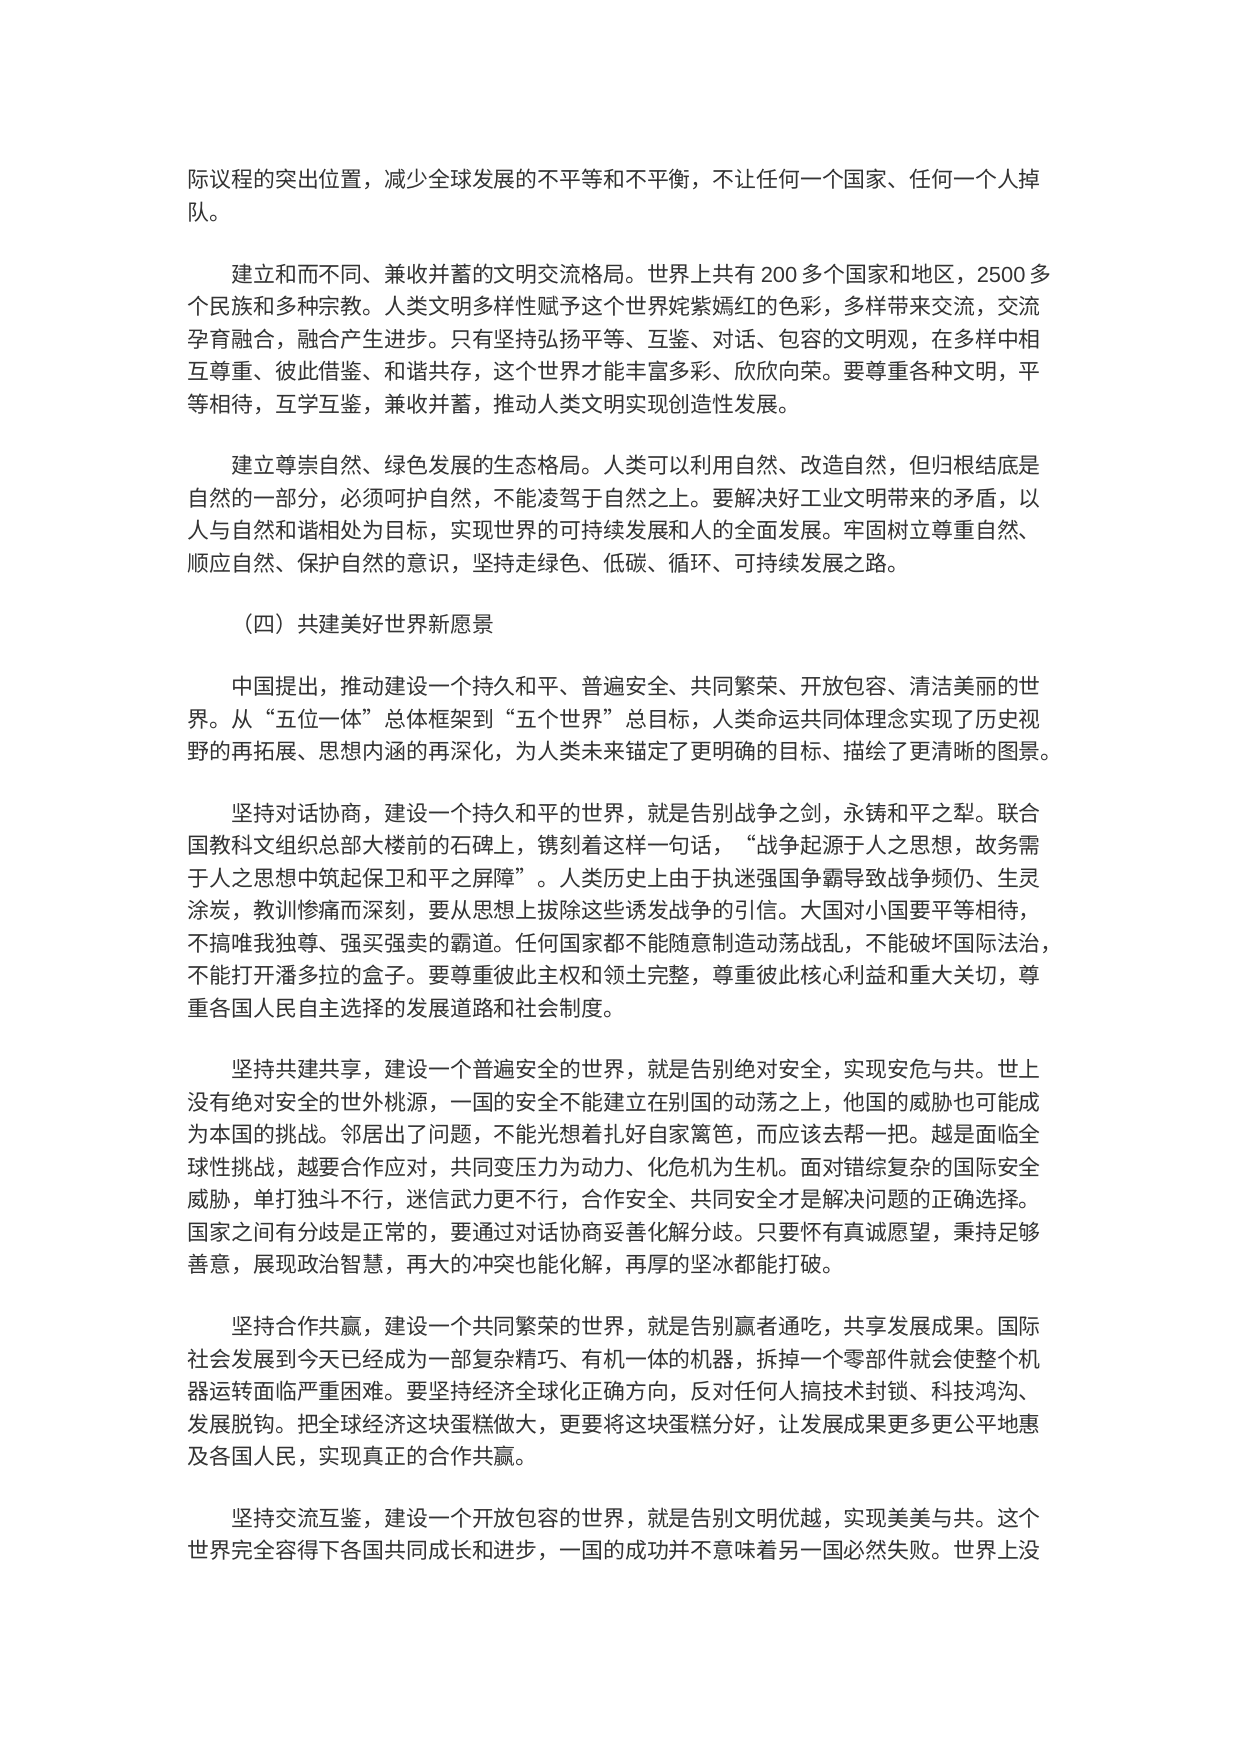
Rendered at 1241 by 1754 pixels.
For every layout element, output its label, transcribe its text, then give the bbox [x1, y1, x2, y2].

text （四）共建美好世界新愿景 [187, 607, 1053, 639]
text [187, 1500, 1053, 1565]
text 中国提出，推动建设一个持久和平、普遍安全、共同繁荣、开放包容、清洁美丽的世界。从“五位一体”总体框架到“五个世界”总目标，人类命运共同体理念实现了历史视野的再拓展、思想内涵的再深化，为人类未来锚定了更明确的目标、描绘了更清晰的图景。 [187, 669, 1053, 766]
text 坚持合作共赢，建设一个共同繁荣的世界，就是告别赢者通吃，共享发展成果。国际社会发展到今天已经成为一部复杂精巧、有机一体的机器，拆掉一个零部件就会使整个机器运转面临严重困难。要坚持经济全球化正确方向，反对任何人搞技术封锁、科技鸿沟、发展脱钩。把全球经济这块蛋糕做大，更要将这块蛋糕分好，让发展成果更多更公平地惠及各国人民，实现真正的合作共赢。 [187, 1309, 1053, 1471]
text 建立尊崇自然、绿色发展的生态格局。人类可以利用自然、改造自然，但归根结底是自然的一部分，必须呵护自然，不能凌驾于自然之上。要解决好工业文明带来的矛盾，以人与自然和谐相处为目标，实现世界的可持续发展和人的全面发展。牢固树立尊重自然、顺应自然、保护自然的意识，坚持走绿色、低碳、循环、可持续发展之路。 [187, 448, 1053, 578]
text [187, 162, 1053, 227]
text 坚持共建共享，建设一个普遍安全的世界，就是告别绝对安全，实现安危与共。世上没有绝对安全的世外桃源，一国的安全不能建立在别国的动荡之上，他国的威胁也可能成为本国的挑战。邻居出了问题，不能光想着扎好自家篱笆，而应该去帮一把。越是面临全球性挑战，越要合作应对，共同变压力为动力、化危机为生机。面对错综复杂的国际安全威胁，单打独斗不行，迷信武力更不行，合作安全、共同安全才是解决问题的正确选择。国家之间有分歧是正常的，要通过对话协商妥善化解分歧。只要怀有真诚愿望，秉持足够善意，展现政治智慧，再大的冲突也能化解，再厚的坚冰都能打破。 [187, 1052, 1053, 1279]
text 建立和而不同、兼收并蓄的文明交流格局。世界上共有200多个国家和地区，2500多个民族和多种宗教。人类文明多样性赋予这个世界姹紫嫣红的色彩，多样带来交流，交流孕育融合，融合产生进步。只有坚持弘扬平等、互鉴、对话、包容的文明观，在多样中相互尊重、彼此借鉴、和谐共存，这个世界才能丰富多彩、欣欣向荣。要尊重各种文明，平等相待，互学互鉴，兼收并蓄，推动人类文明实现创造性发展。 [187, 256, 1053, 419]
text 坚持对话协商，建设一个持久和平的世界，就是告别战争之剑，永铸和平之犁。联合国教科文组织总部大楼前的石碑上，镌刻着这样一句话，“战争起源于人之思想，故务需于人之思想中筑起保卫和平之屏障”。人类历史上由于执迷强国争霸导致战争频仍、生灵涂炭，教训惨痛而深刻，要从思想上拔除这些诱发战争的引信。大国对小国要平等相待，不搞唯我独尊、强买强卖的霸道。任何国家都不能随意制造动荡战乱，不能破坏国际法治，不能打开潘多拉的盒子。要尊重彼此主权和领土完整，尊重彼此核心利益和重大关切，尊重各国人民自主选择的发展道路和社会制度。 [187, 795, 1053, 1023]
